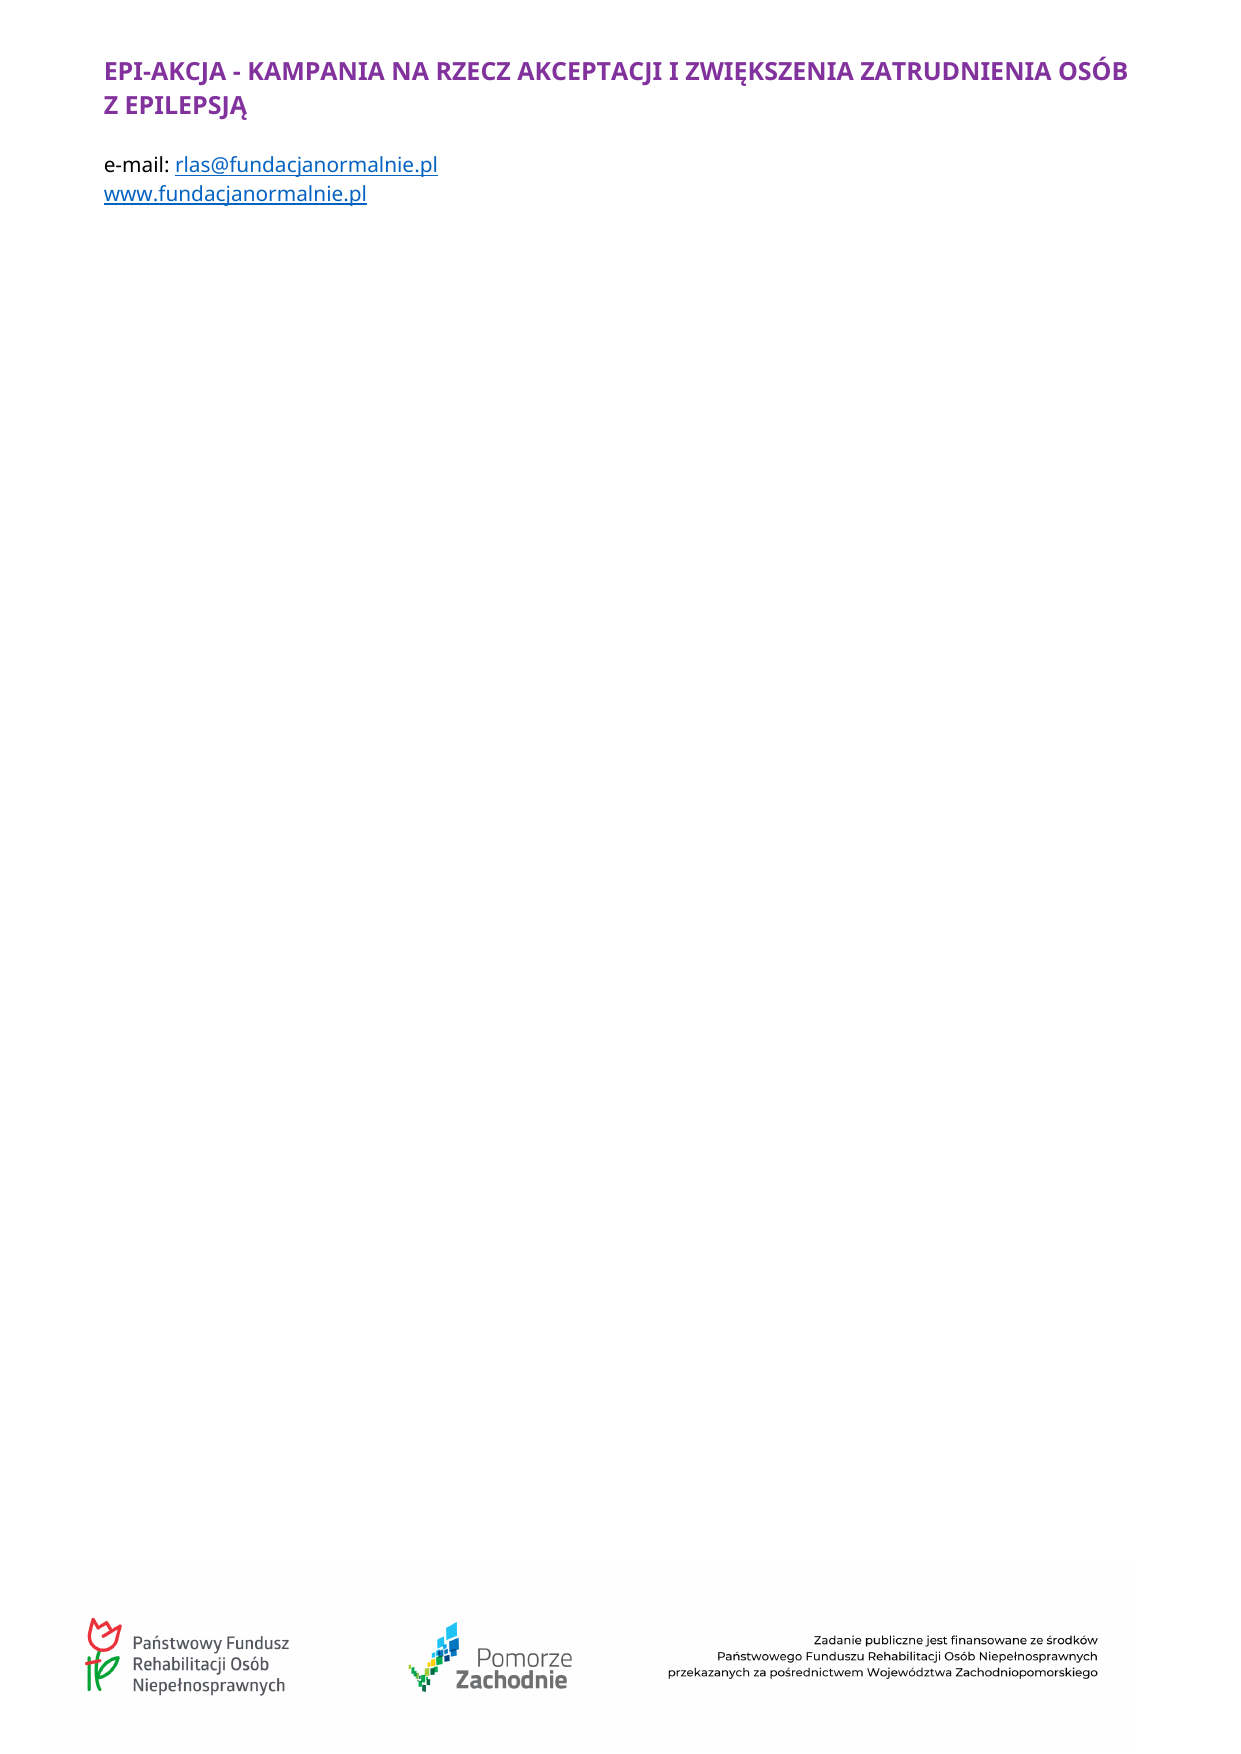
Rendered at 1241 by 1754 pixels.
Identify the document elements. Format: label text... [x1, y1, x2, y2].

text www.fundacjanormalnie.pl [103, 179, 1137, 207]
text e-mail: rlas@fundacjanormalnie.pl [103, 151, 1137, 179]
picture [41, 1565, 1138, 1748]
